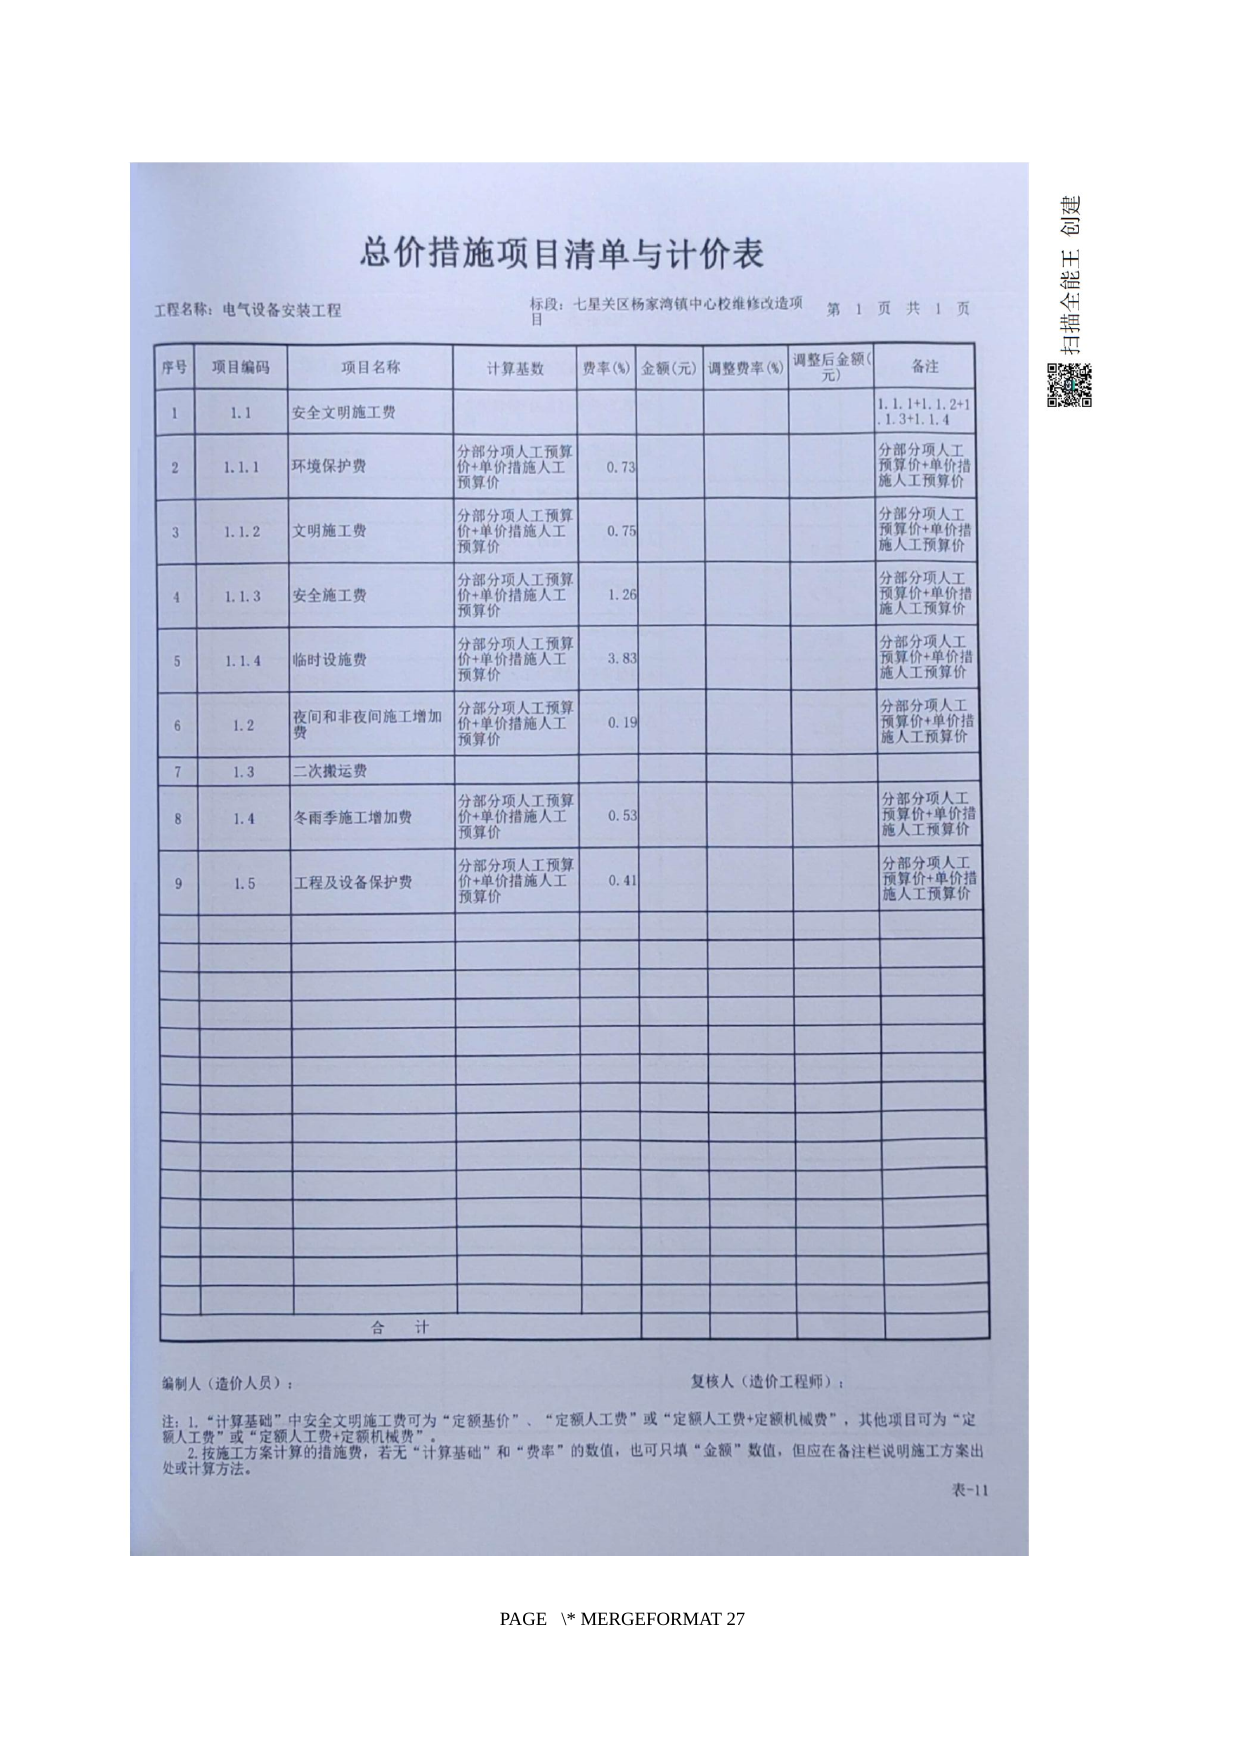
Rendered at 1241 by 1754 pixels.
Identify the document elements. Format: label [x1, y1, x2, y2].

picture [125, 163, 1108, 1554]
